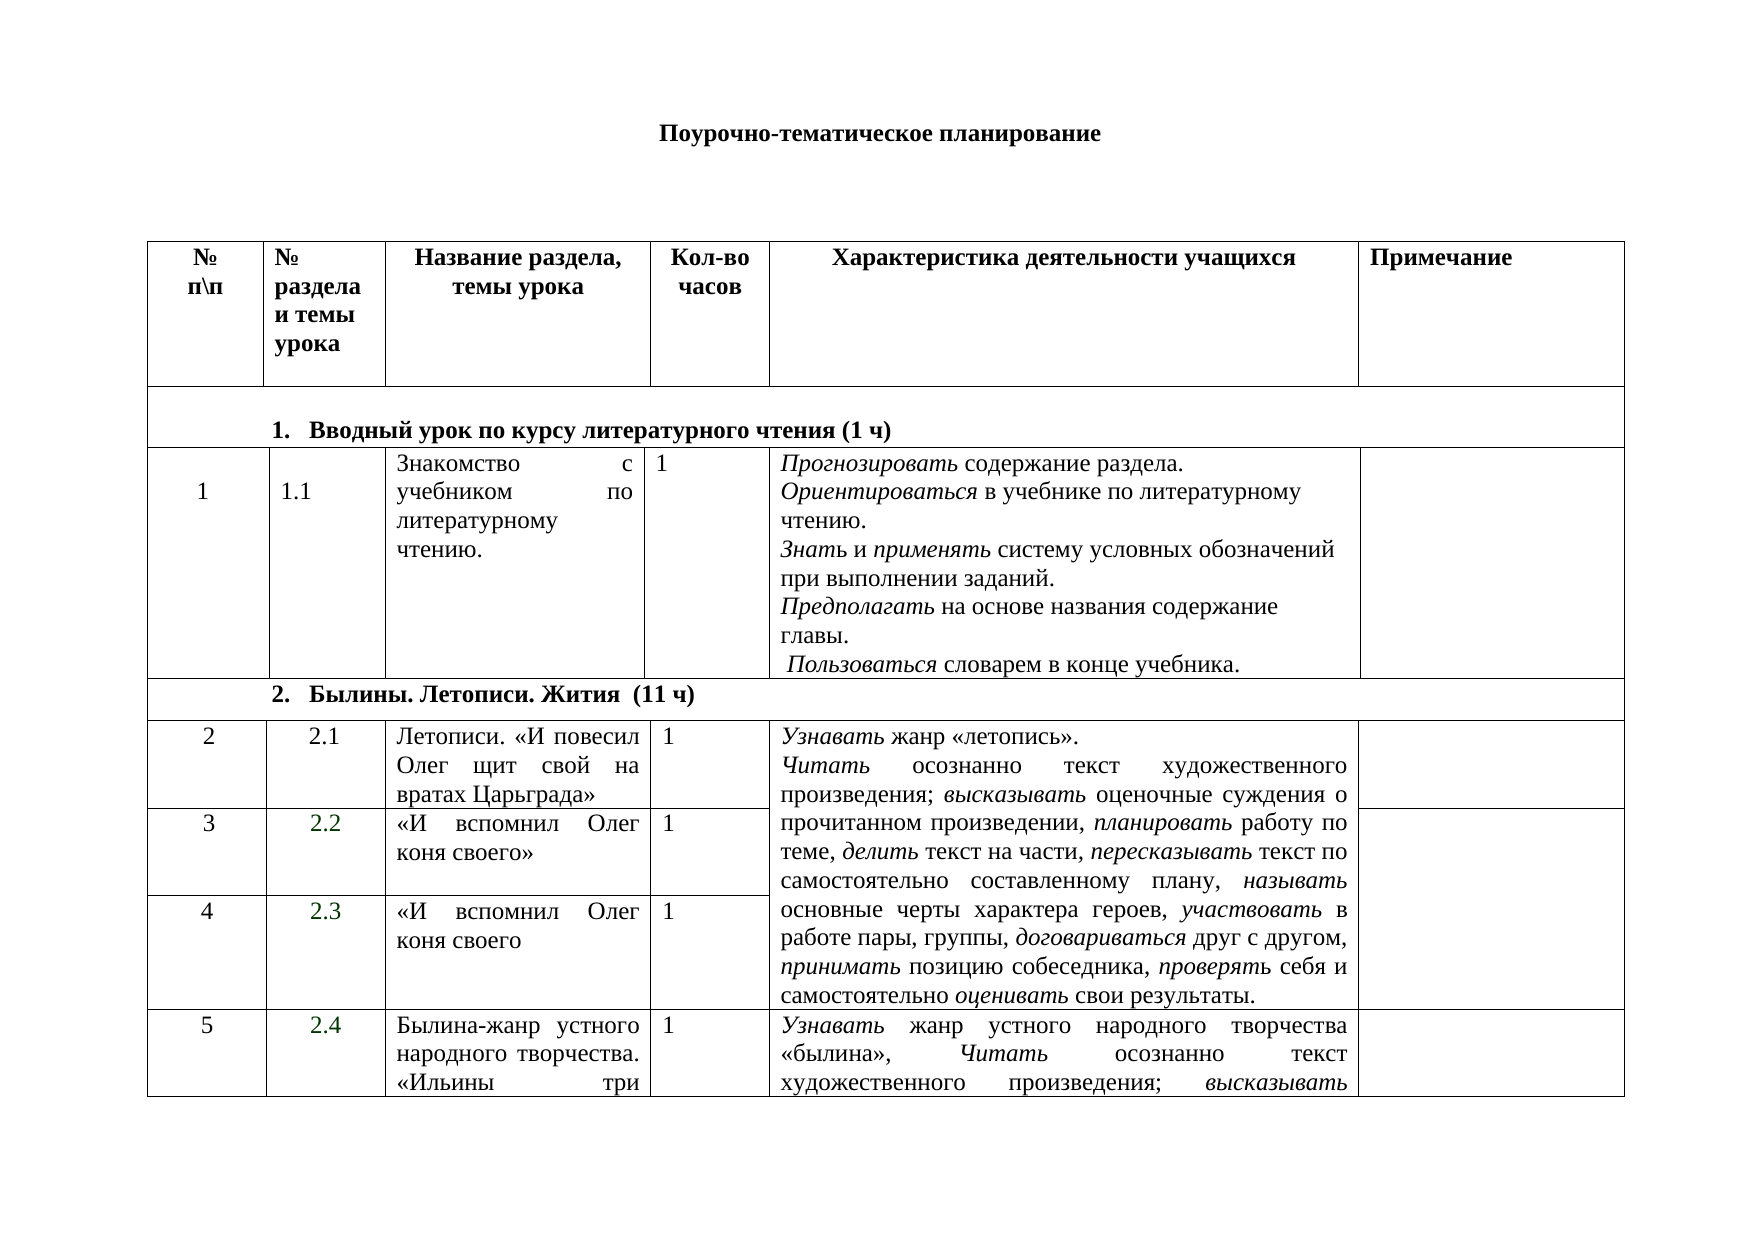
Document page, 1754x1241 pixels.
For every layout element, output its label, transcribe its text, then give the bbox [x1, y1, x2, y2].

table_header Кол-во часов [651, 242, 769, 386]
table_cell 2.2 [267, 809, 385, 895]
table_cell 1 [651, 896, 769, 1009]
table_cell Узнавать жанр «летопись». Читать осознанно текст художественного произведения; высказывать оценочные суждения о прочитанном произведении, планировать работу по теме, делить текст на части, пересказывать текст по самостоятельно составленному плану, называть основные черты характера героев, участвовать в работе пары, группы, договариваться друг с другом, принимать позицию собеседника, проверять себя и самостоятельно оценивать свои результаты. [770, 721, 1358, 1009]
table_cell Знакомство с учебником по литературному чтению. [386, 448, 644, 678]
table_header Примечание [1359, 242, 1624, 386]
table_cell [386, 1010, 650, 1096]
table_cell Былины. Летописи. Жития (11 ч) [148, 679, 1624, 720]
table_cell 1 [651, 1010, 769, 1096]
table_cell 1 [645, 448, 769, 678]
table_cell «И вспомнил Олег коня своего [386, 896, 650, 1009]
table_cell 2 [148, 721, 266, 807]
table_cell «И вспомнил Олег коня своего» [386, 809, 650, 895]
table_cell 5 [148, 1010, 266, 1096]
table_cell Прогнозировать содержание раздела. Ориентироваться в учебнике по литературному чтению. Знать и применять систему условных обозначений при выполнении заданий. Предполагать на основе названия содержание главы. Пользоваться словарем в конце учебника. [770, 448, 1360, 678]
table_cell 3 [148, 809, 266, 895]
table_cell 1 [148, 448, 269, 678]
table_header Название раздела, темы урока [386, 242, 650, 386]
table_cell [1359, 1010, 1624, 1096]
table_cell [1361, 448, 1624, 678]
table_cell [1359, 721, 1624, 807]
table_cell 1 [651, 721, 769, 807]
table_header № раздела и темы урока [264, 242, 385, 386]
table_cell 2.4 [267, 1010, 385, 1096]
table_cell 2.1 [267, 721, 385, 807]
table_header № п\п [148, 242, 263, 386]
table_cell Летописи. «И повесил Олег щит свой на вратах Царьграда» [386, 721, 650, 807]
table_header Характеристика деятельности учащихся [770, 242, 1358, 386]
table_cell 1 [651, 809, 769, 895]
table_cell 1.1 [270, 448, 385, 678]
text Поурочно-тематическое планирование [118, 118, 1636, 147]
table_cell 2.3 [267, 896, 385, 1009]
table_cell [770, 1010, 1358, 1096]
table_cell [1359, 809, 1624, 1009]
table_cell Вводный урок по курсу литературного чтения (1 ч) [148, 387, 1624, 447]
table_cell 4 [148, 896, 266, 1009]
